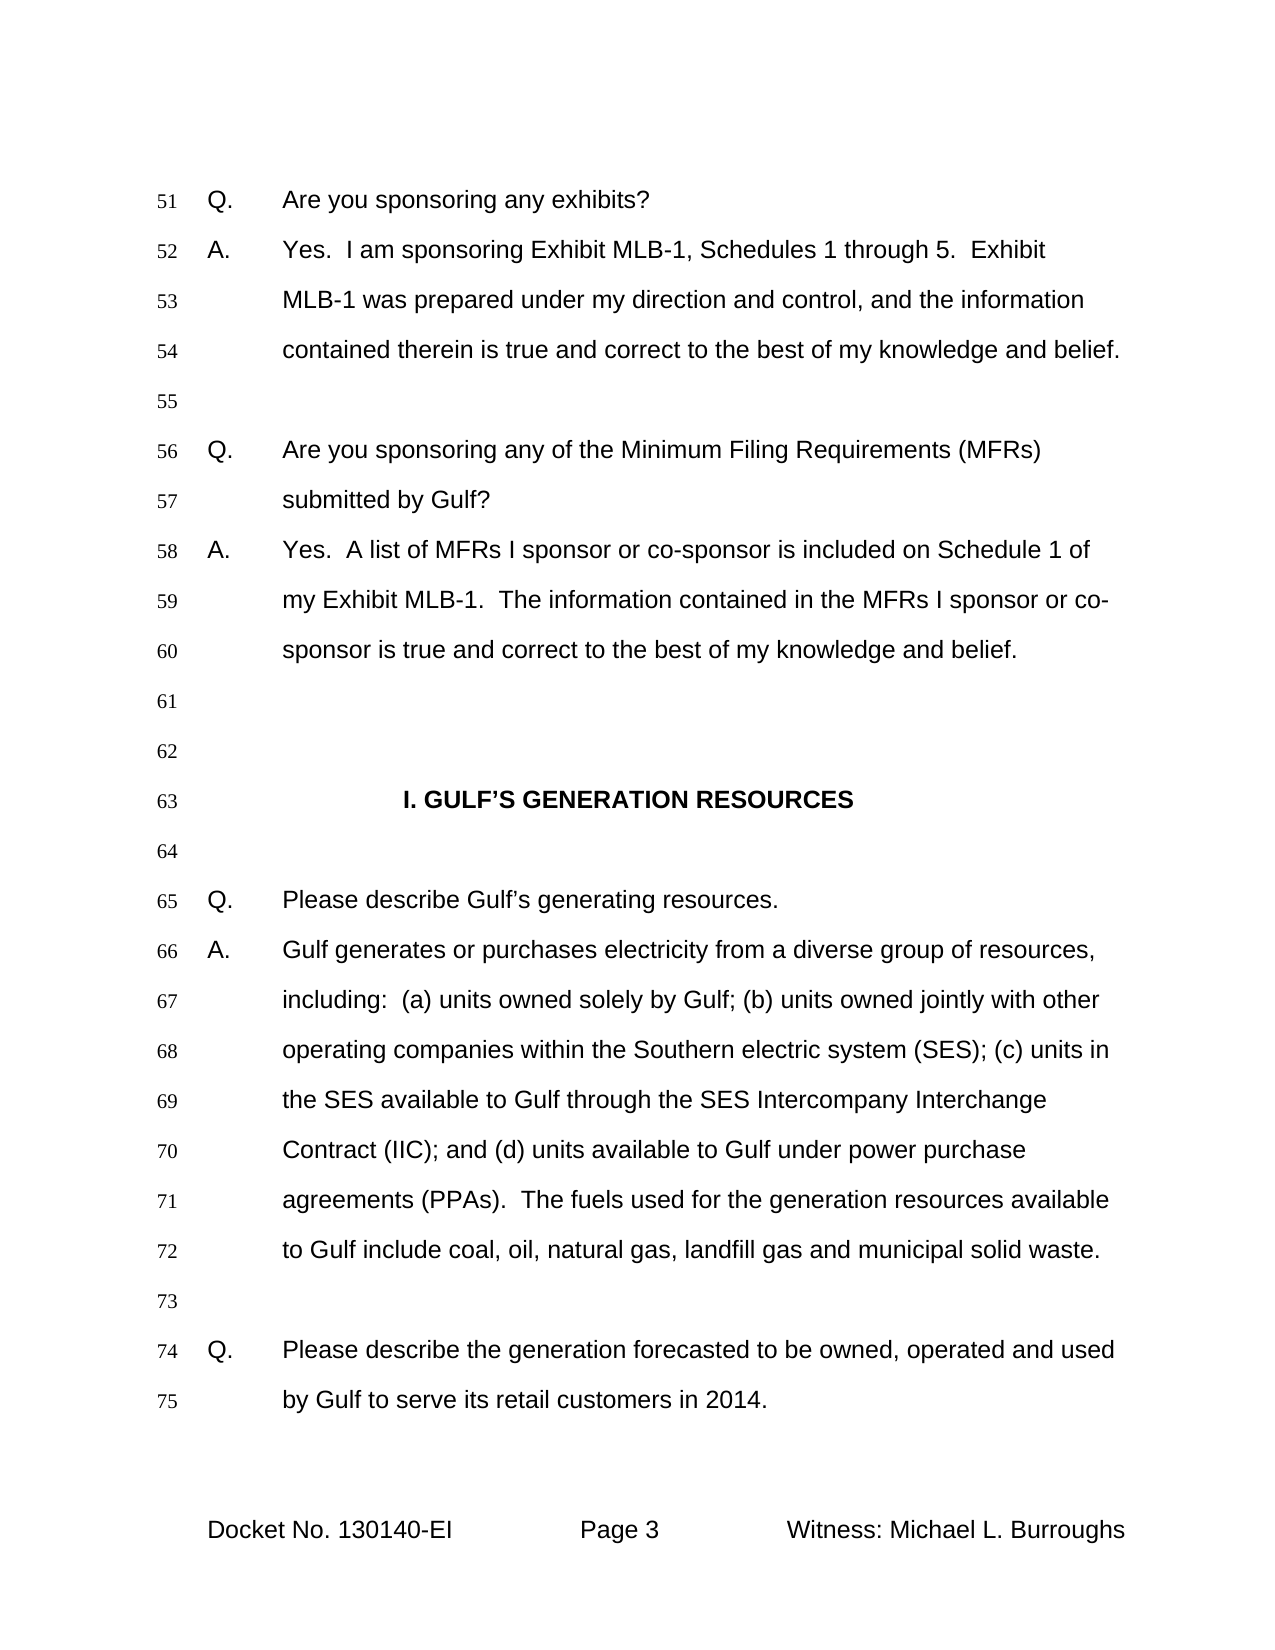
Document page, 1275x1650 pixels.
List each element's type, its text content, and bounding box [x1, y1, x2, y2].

text A. Gulf generates or purchases electricity from a diverse group of resources, including: (a) units owned solely by Gulf; (b) units owned jointly with other operating companies within the Southern electric system (SES); (c) units in the SES available to Gulf through the SES Intercompany Interchange Contract (IIC); and (d) units available to Gulf under power purchase agreements (PPAs). The fuels used for the generation resources available to Gulf include coal, oil, natural gas, landfill gas and municipal solid waste. [207, 913, 1125, 1263]
text Q. Please describe Gulf’s generating resources. [207, 863, 1125, 913]
text MLB-1 was prepared under my direction and control, and the information contained therein is true and correct to the best of my knowledge and belief. [282, 263, 1125, 363]
text Q. Are you sponsoring any of the Minimum Filing Requirements (MFRs) submitted by Gulf? [207, 413, 1125, 513]
text Q. Please describe the generation forecasted to be owned, operated and used by Gulf to serve its retail customers in 2014. [207, 1313, 1125, 1413]
text A. Yes. I am sponsoring Exhibit MLB-1, Schedules 1 through 5. Exhibit [207, 213, 1125, 263]
text I. GULF’S GENERATION RESOURCES [132, 763, 1125, 813]
text A. Yes. A list of MFRs I sponsor or co-sponsor is included on Schedule 1 of my Exhibit MLB-1. The information contained in the MFRs I sponsor or co-sponsor is true and correct to the best of my knowledge and belief. [207, 513, 1125, 663]
text Q. Are you sponsoring any exhibits? [207, 163, 1125, 213]
